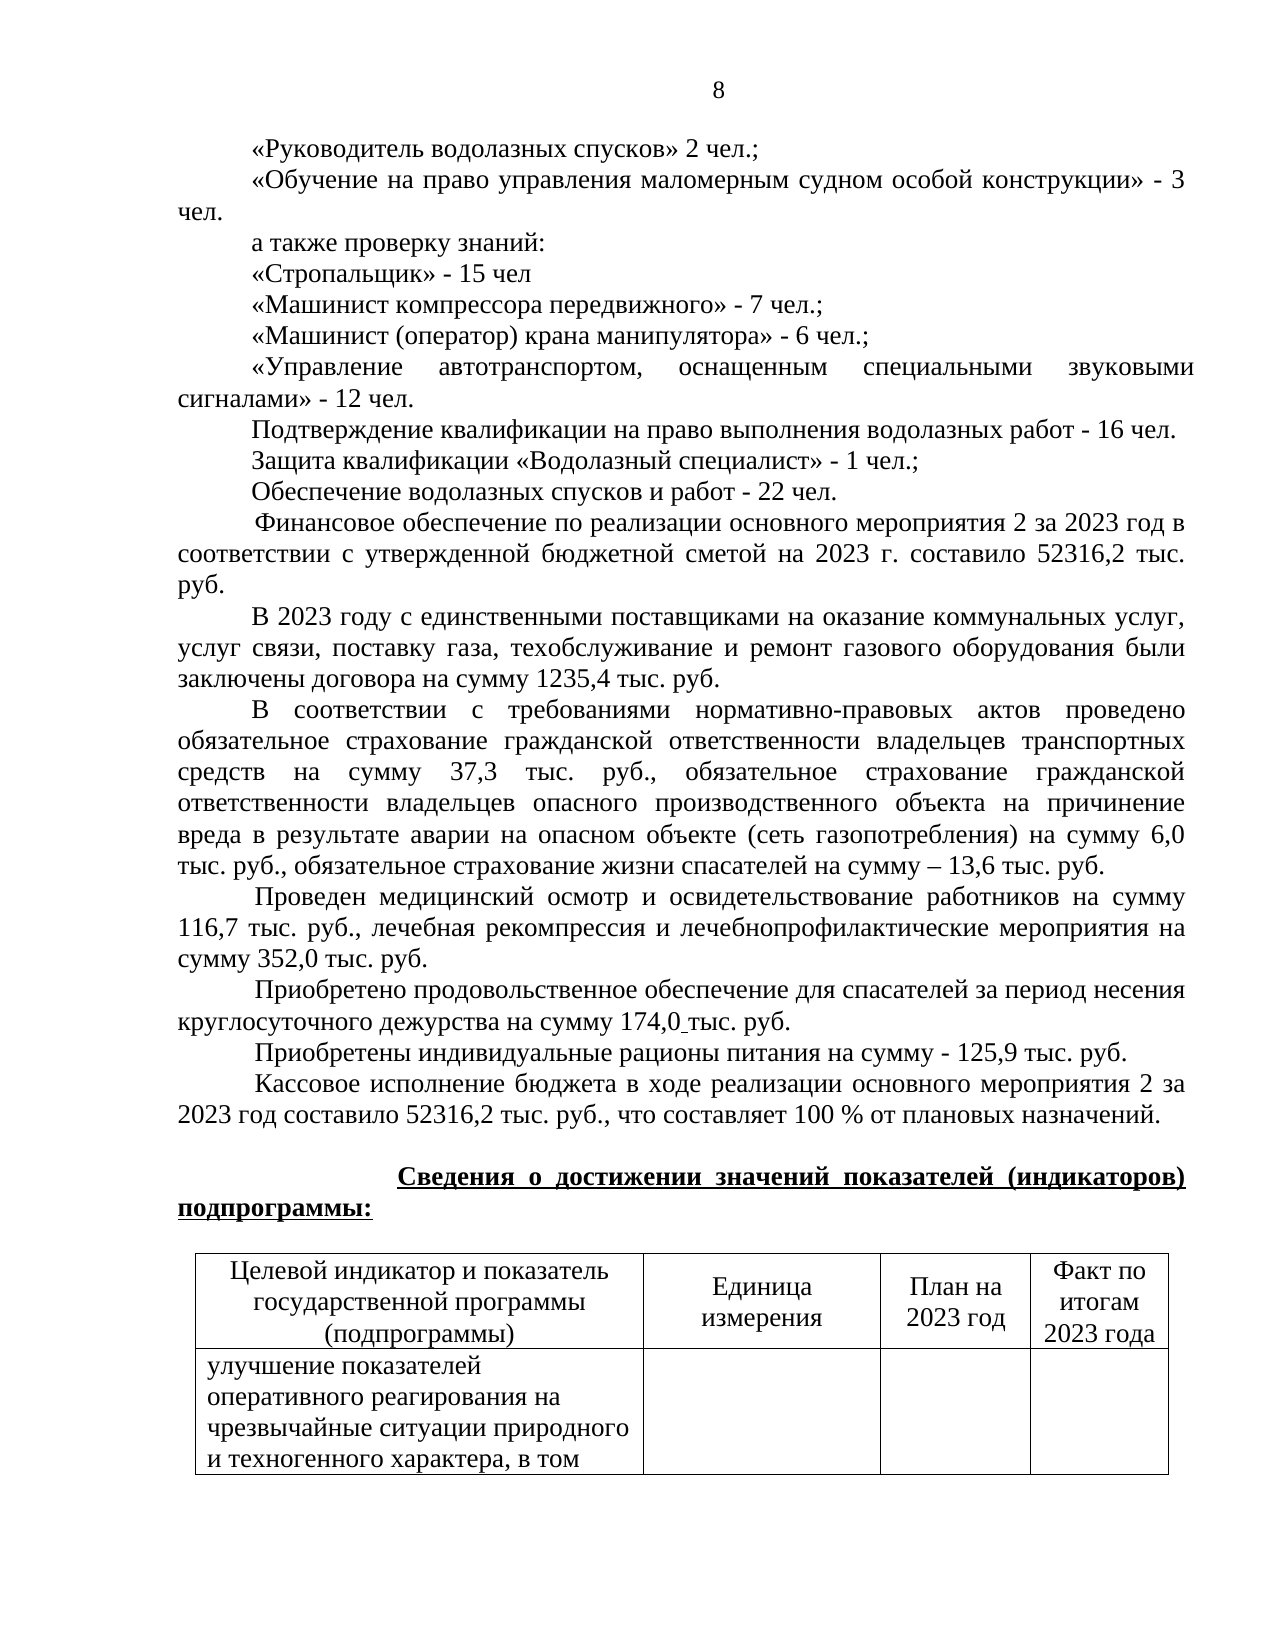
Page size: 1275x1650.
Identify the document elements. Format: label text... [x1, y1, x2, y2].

table_cell [881, 1349, 1030, 1473]
text «Машинист (оператор) крана манипулятора» - 6 чел.; [177, 319, 1186, 351]
table_header Факт по итогам 2023 года [1031, 1254, 1168, 1348]
text В соответствии с требованиями нормативно-правовых актов проведено обязательное страхование гражданской ответственности владельцев транспортных средств на сумму 37,3 тыс. руб., обязательное страхование гражданской ответственности владельцев опасного производственного объекта на причинение вреда в результате аварии на опасном объекте (сеть газопотребления) на сумму 6,0 тыс. руб., обязательное страхование жизни спасателей на сумму – 13,6 тыс. руб. [177, 693, 1186, 880]
text Обеспечение водолазных спусков и работ - 22 чел. [177, 475, 1186, 506]
text Проведен медицинский осмотр и освидетельствование работников на сумму 116,7 тыс. руб., лечебная рекомпрессия и лечебнопрофилактические мероприятия на сумму 352,0 тыс. руб. [177, 880, 1186, 973]
table_header Единица измерения [644, 1254, 880, 1348]
text Защита квалификации «Водолазный специалист» - 1 чел.; [177, 444, 1186, 475]
text «Управление автотранспортом, оснащенным специальными звуковыми сигналами» - 12 чел. [177, 351, 1195, 413]
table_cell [196, 1349, 643, 1473]
text В 2023 году с единственными поставщиками на оказание коммунальных услуг, услуг связи, поставку газа, техобслуживание и ремонт газового оборудования были заключены договора на сумму 1235,4 тыс. руб. [177, 600, 1186, 693]
table_cell [644, 1349, 880, 1473]
text Кассовое исполнение бюджета в ходе реализации основного мероприятия 2 за 2023 год составило 52316,2 тыс. руб., что составляет 100 % от плановых назначений. [177, 1067, 1186, 1129]
text Приобретены индивидуальные рационы питания на сумму - 125,9 тыс. руб. [177, 1036, 1186, 1067]
text «Машинист компрессора передвижного» - 7 чел.; [177, 288, 1186, 319]
table_header Целевой индикатор и показатель государственной программы (подпрограммы) [196, 1254, 643, 1348]
text Подтверждение квалификации на право выполнения водолазных работ - 16 чел. [177, 413, 1195, 444]
text Финансовое обеспечение по реализации основного мероприятия 2 за 2023 год в соответствии с утвержденной бюджетной сметой на 2023 г. составило 52316,2 тыс. руб. [177, 506, 1186, 600]
text а также проверку знаний: [177, 226, 1186, 257]
text «Обучение на право управления маломерным судном особой конструкции» - 3 чел. [177, 164, 1186, 226]
text «Стропальщик» - 15 чел [177, 257, 1186, 288]
text «Руководитель водолазных спусков» 2 чел.; [177, 132, 1186, 164]
text Сведения о достижении значений показателей (индикаторов) подпрограммы: [177, 1160, 1186, 1223]
table_cell [1031, 1349, 1168, 1473]
text Приобретено продовольственное обеспечение для спасателей за период несения круглосуточного дежурства на сумму 174,0 тыс. руб. [177, 973, 1186, 1036]
table_header План на 2023 год [881, 1254, 1030, 1348]
